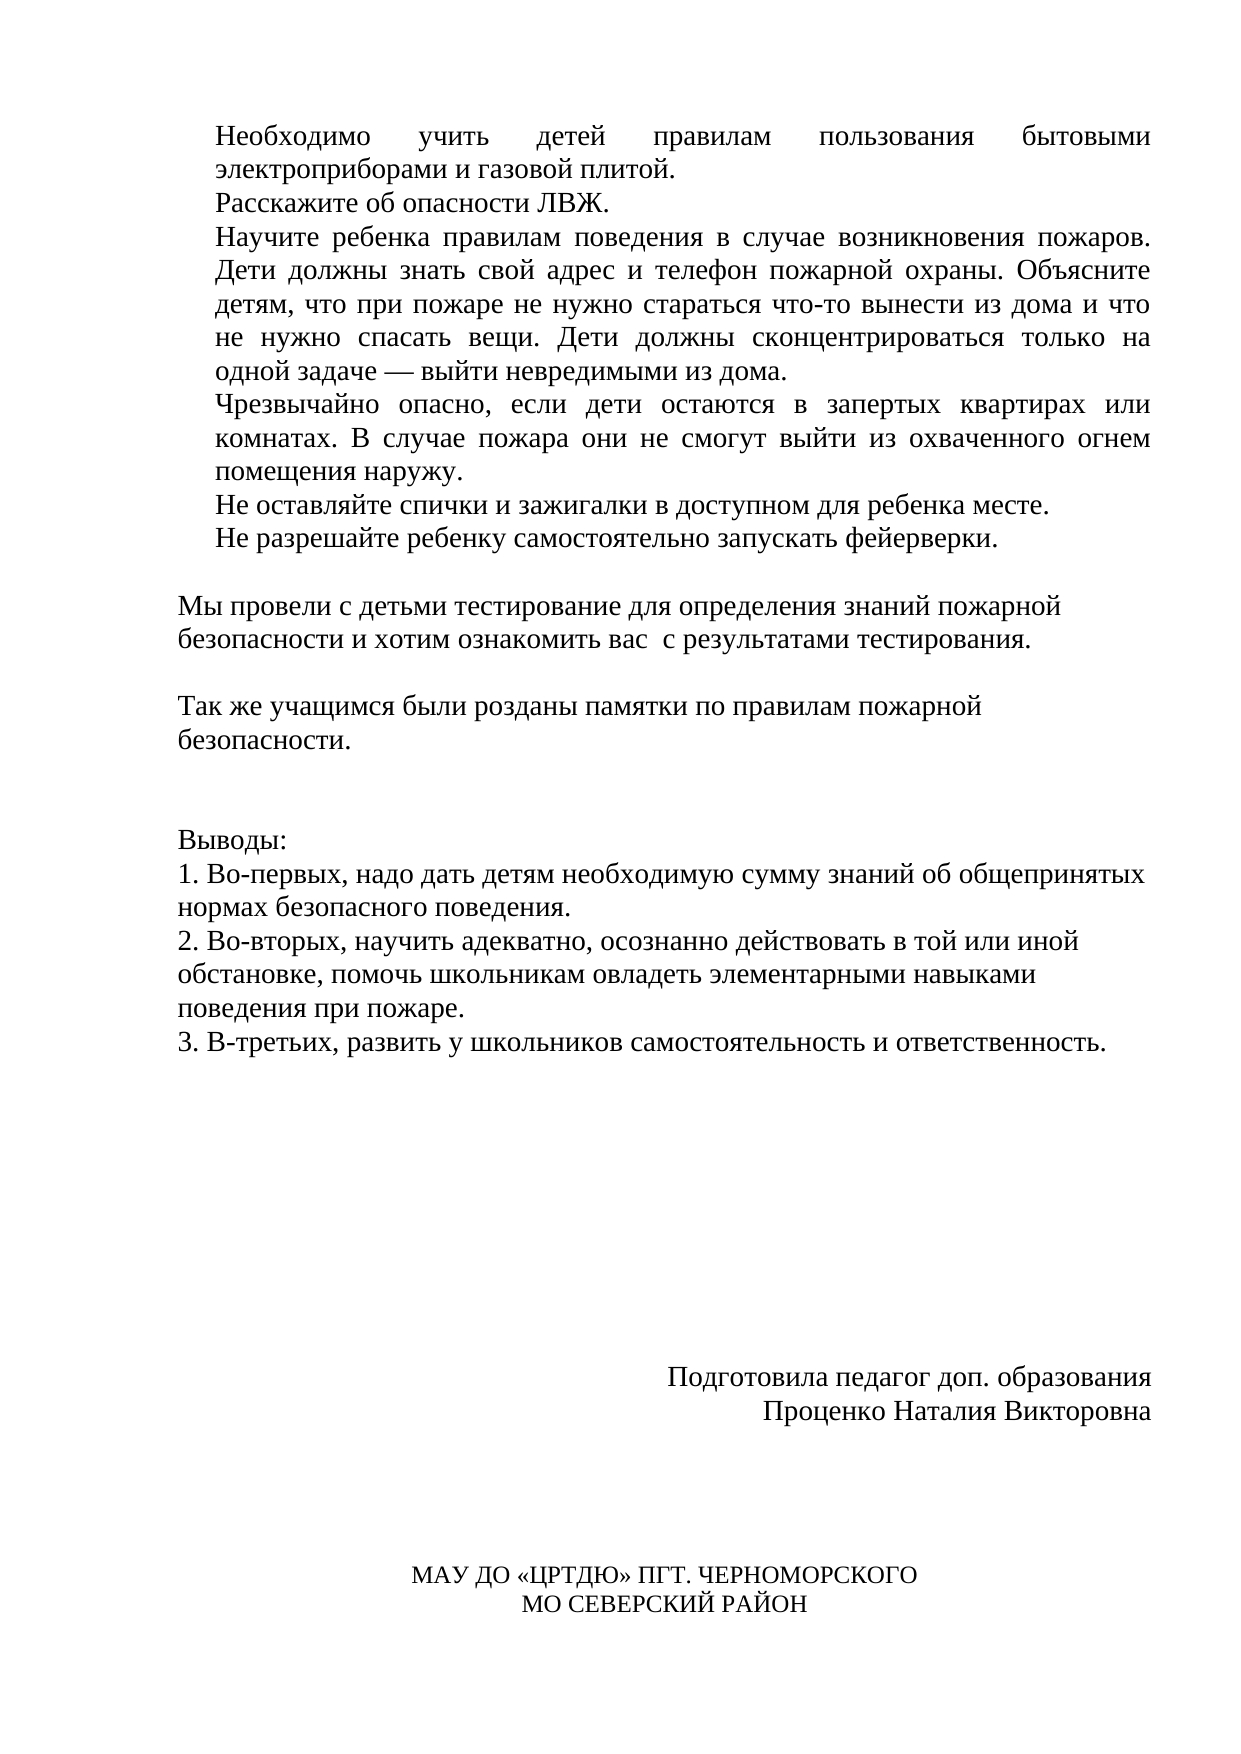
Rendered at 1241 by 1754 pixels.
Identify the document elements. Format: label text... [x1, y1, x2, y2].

text Чрезвычайно опасно, если дети остаются в запертых квартирах или комнатах. В случае пожара они не смогут выйти из охваченного огнем помещения наружу. [215, 386, 1152, 487]
text Необходимо учить детей правилам пользования бытовыми электроприборами и газовой плитой. [215, 118, 1152, 185]
text МО СЕВЕРСКИЙ РАЙОН [177, 1589, 1152, 1618]
text Проценко Наталия Викторовна [177, 1393, 1152, 1426]
text Подготовила педагог доп. образования [177, 1359, 1152, 1393]
text Научите ребенка правилам поведения в случае возникновения пожаров. Дети должны знать свой адрес и телефон пожарной охраны. Объясните детям, что при пожаре не нужно стараться что-то вынести из дома и что не нужно спасать вещи. Дети должны сконцентрироваться только на одной задаче — выйти невредимыми из дома. [215, 219, 1152, 386]
text Расскажите об опасности ЛВЖ. [215, 185, 1152, 219]
text 2. Во-вторых, научить адекватно, осознанно действовать в той или иной обстановке, помочь школьникам овладеть элементарными навыками поведения при пожаре. [177, 923, 1152, 1024]
text Не оставляйте спички и зажигалки в доступном для ребенка месте. [215, 487, 1152, 521]
text 3. В-третьих, развить у школьников самостоятельность и ответственность. [177, 1024, 1152, 1057]
text Выводы: [177, 822, 1152, 856]
text Так же учащимся были розданы памятки по правилам пожарной безопасности. [177, 688, 1152, 755]
text 1. Во-первых, надо дать детям необходимую сумму знаний об общепринятых нормах безопасного поведения. [177, 856, 1152, 923]
text МАУ ДО «ЦРТДЮ» ПГТ. ЧЕРНОМОРСКОГО [177, 1560, 1152, 1589]
text Мы провели с детьми тестирование для определения знаний пожарной безопасности и хотим ознакомить вас с результатами тестирования. [177, 588, 1152, 655]
text Не разрешайте ребенку самостоятельно запускать фейерверки. [215, 521, 1152, 554]
